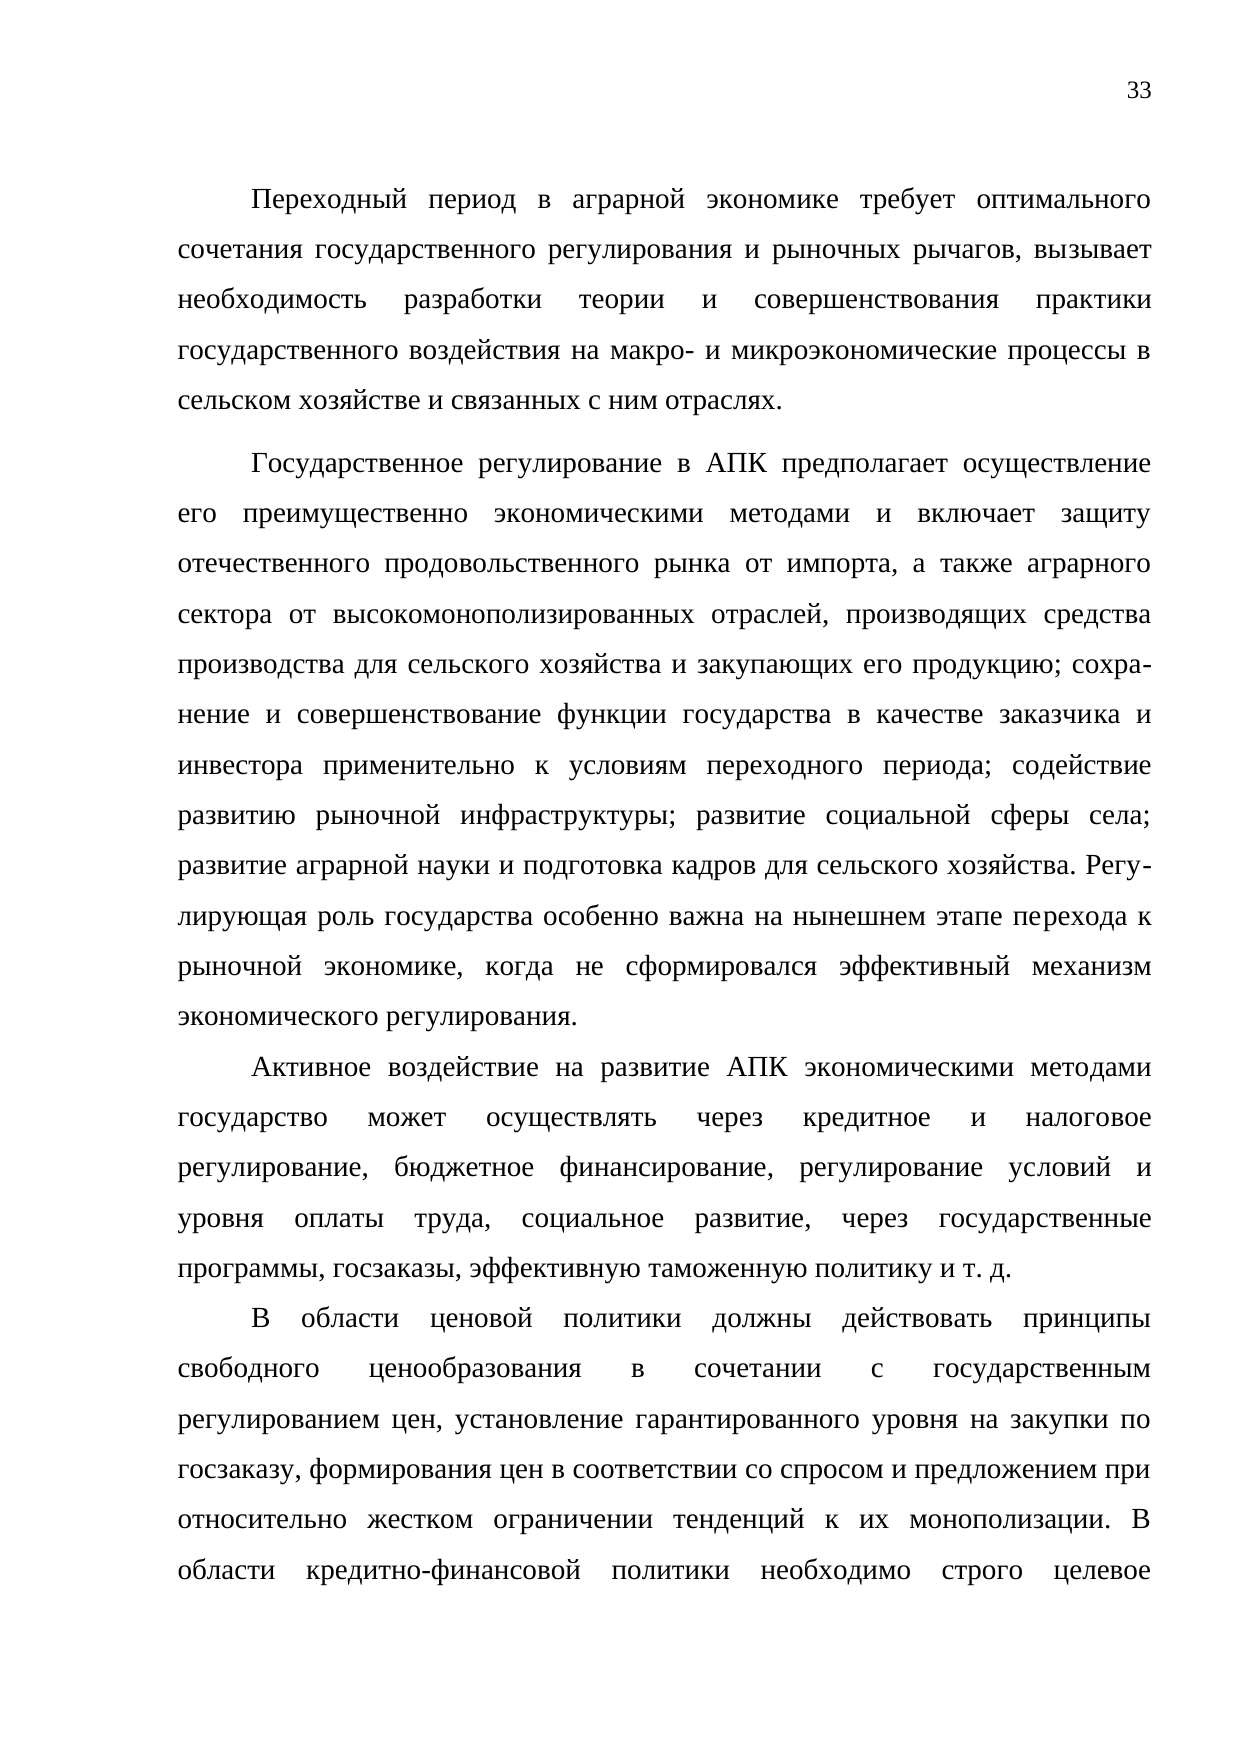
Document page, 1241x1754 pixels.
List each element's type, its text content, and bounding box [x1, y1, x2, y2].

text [177, 1300, 1152, 1585]
text Активное воздействие на развитие АПК экономическими методами государство может осуществлять через кредитное и налоговое регулирование, бюджетное финансирование, регулирование условий и уровня оплаты труда, социальное развитие, через государственные программы, госзаказы, эффективную таможенную политику и т. д. [177, 1049, 1152, 1283]
text Переходный период в аграрной экономике требует оптимального сочетания государственного регулирования и рыночных рычагов, вызывает необходимость разработки теории и совершенствования практики государственного воздействия на макро- и микроэкономические процессы в сельском хозяйстве и связанных с ним отраслях. [177, 181, 1152, 416]
text Государственное регулирование в АПК предполагает осуществление его преимущественно экономическими методами и включает защиту отечественного продовольственного рынка от импорта, а также аграрного сектора от высокомонополизированных отраслей, производящих средства производства для сельского хозяйства и закупающих его продукцию; сохранение и совершенствование функции государства в качестве заказчика и инвестора применительно к условиям переходного периода; содействие развитию рыночной инфраструктуры; развитие социальной сферы села; развитие аграрной науки и подготовка кадров для сельского хозяйства. Регулирующая роль государства особенно важна на нынешнем этапе перехода к рыночной экономике, когда не сформировался эффективный механизм экономического регулирования. [177, 445, 1152, 1032]
